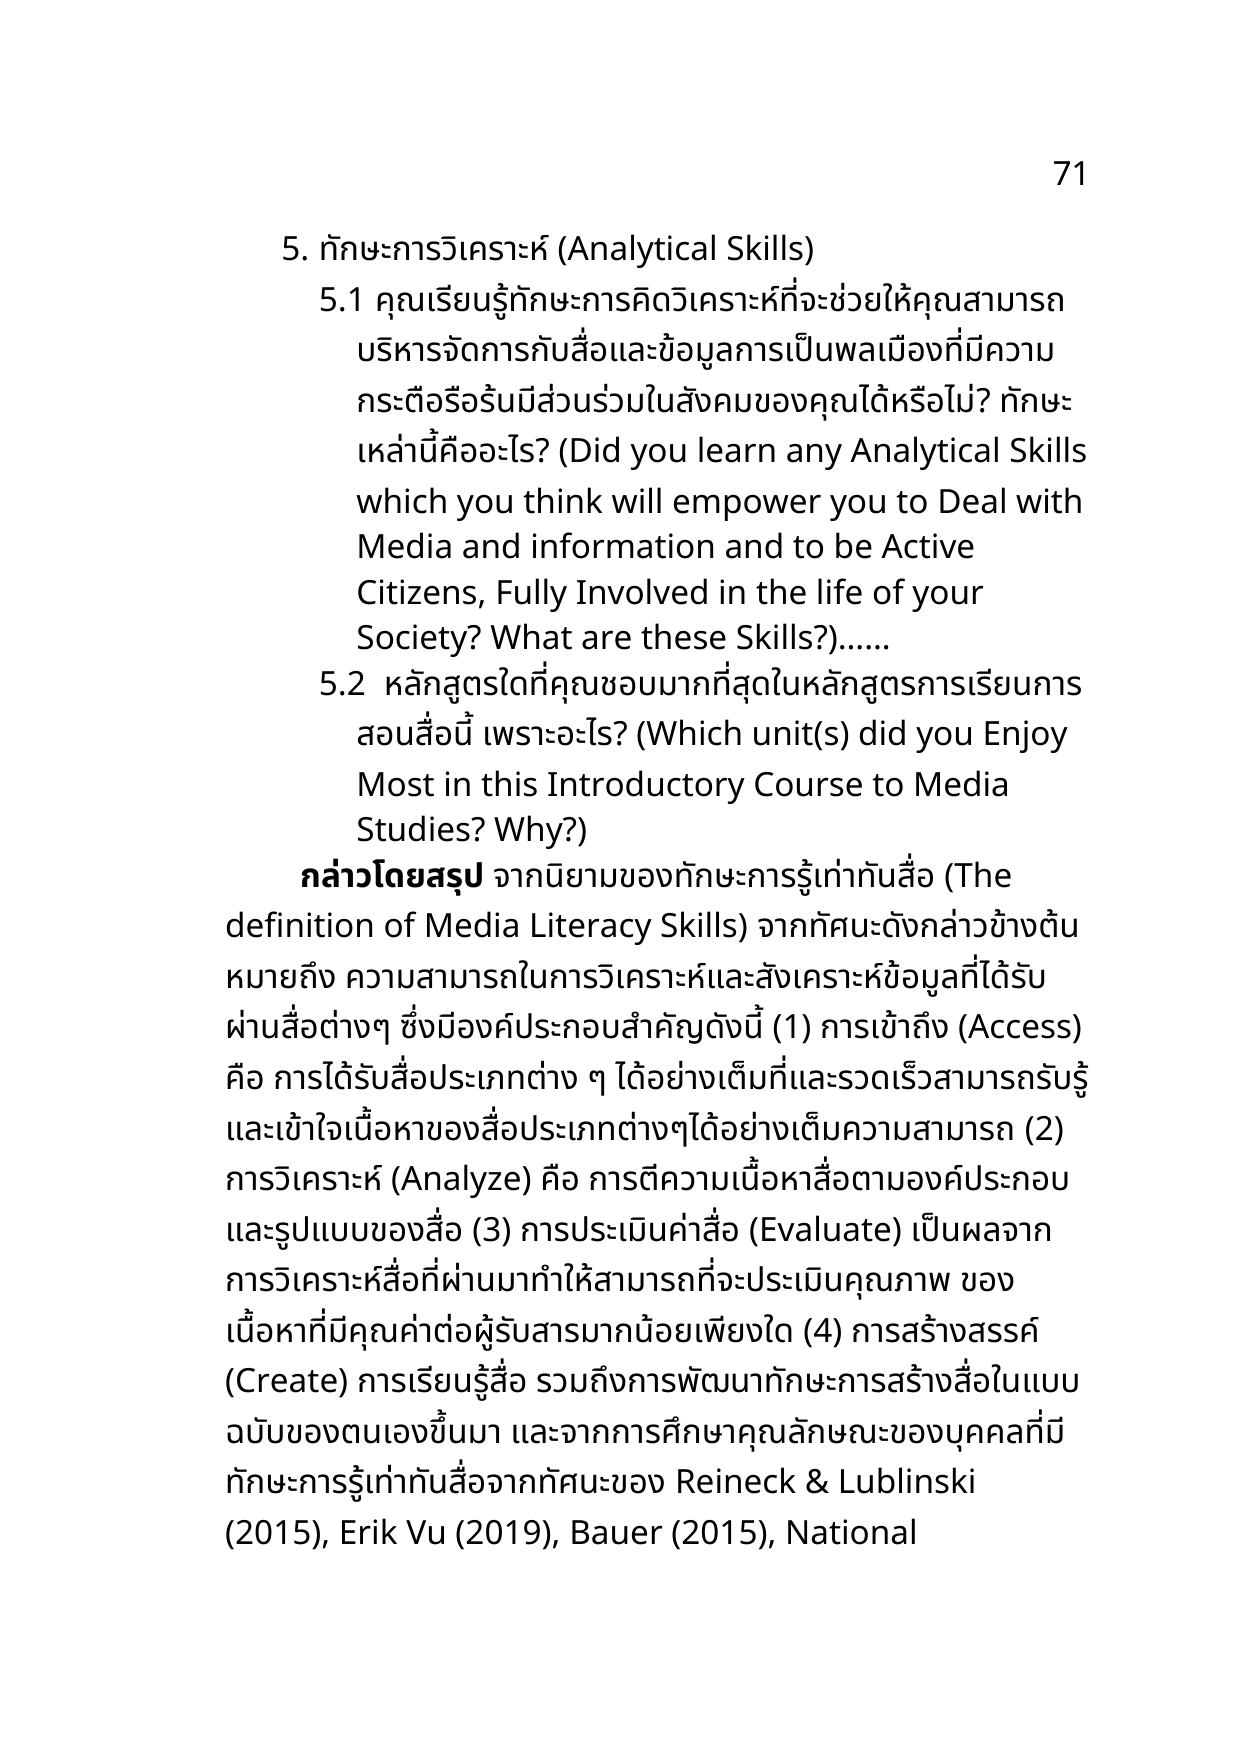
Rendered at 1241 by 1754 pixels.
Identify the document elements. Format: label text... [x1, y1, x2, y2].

list คุณเรียนรู้ทักษะการคิดวิเคราะห์ที่จะช่วยให้คุณสามารถบริหารจัดการกับสื่อและข้อมูลการเป็นพลเมืองที่มีความกระตือรือร้นมีส่วนร่วมในสังคมของคุณได้หรือไม่? ทักษะเหล่านี้คืออะไร? (Did you learn any Analytical Skills which you think will empower you to Deal with Media and information and to be Active Citizens, Fully Involved in the life of your Society? What are these Skills?)…… [319, 276, 1090, 659]
list หลักสูตรใดที่คุณชอบมากที่สุดในหลักสูตรการเรียนการสอนสื่อนี้ เพราะอะไร? (Which unit(s) did you Enjoy Most in this Introductory Course to Media Studies? Why?) [319, 659, 1090, 852]
list ทักษะการวิเคราะห์ (Analytical Skills) [281, 225, 1090, 276]
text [225, 852, 1090, 1554]
